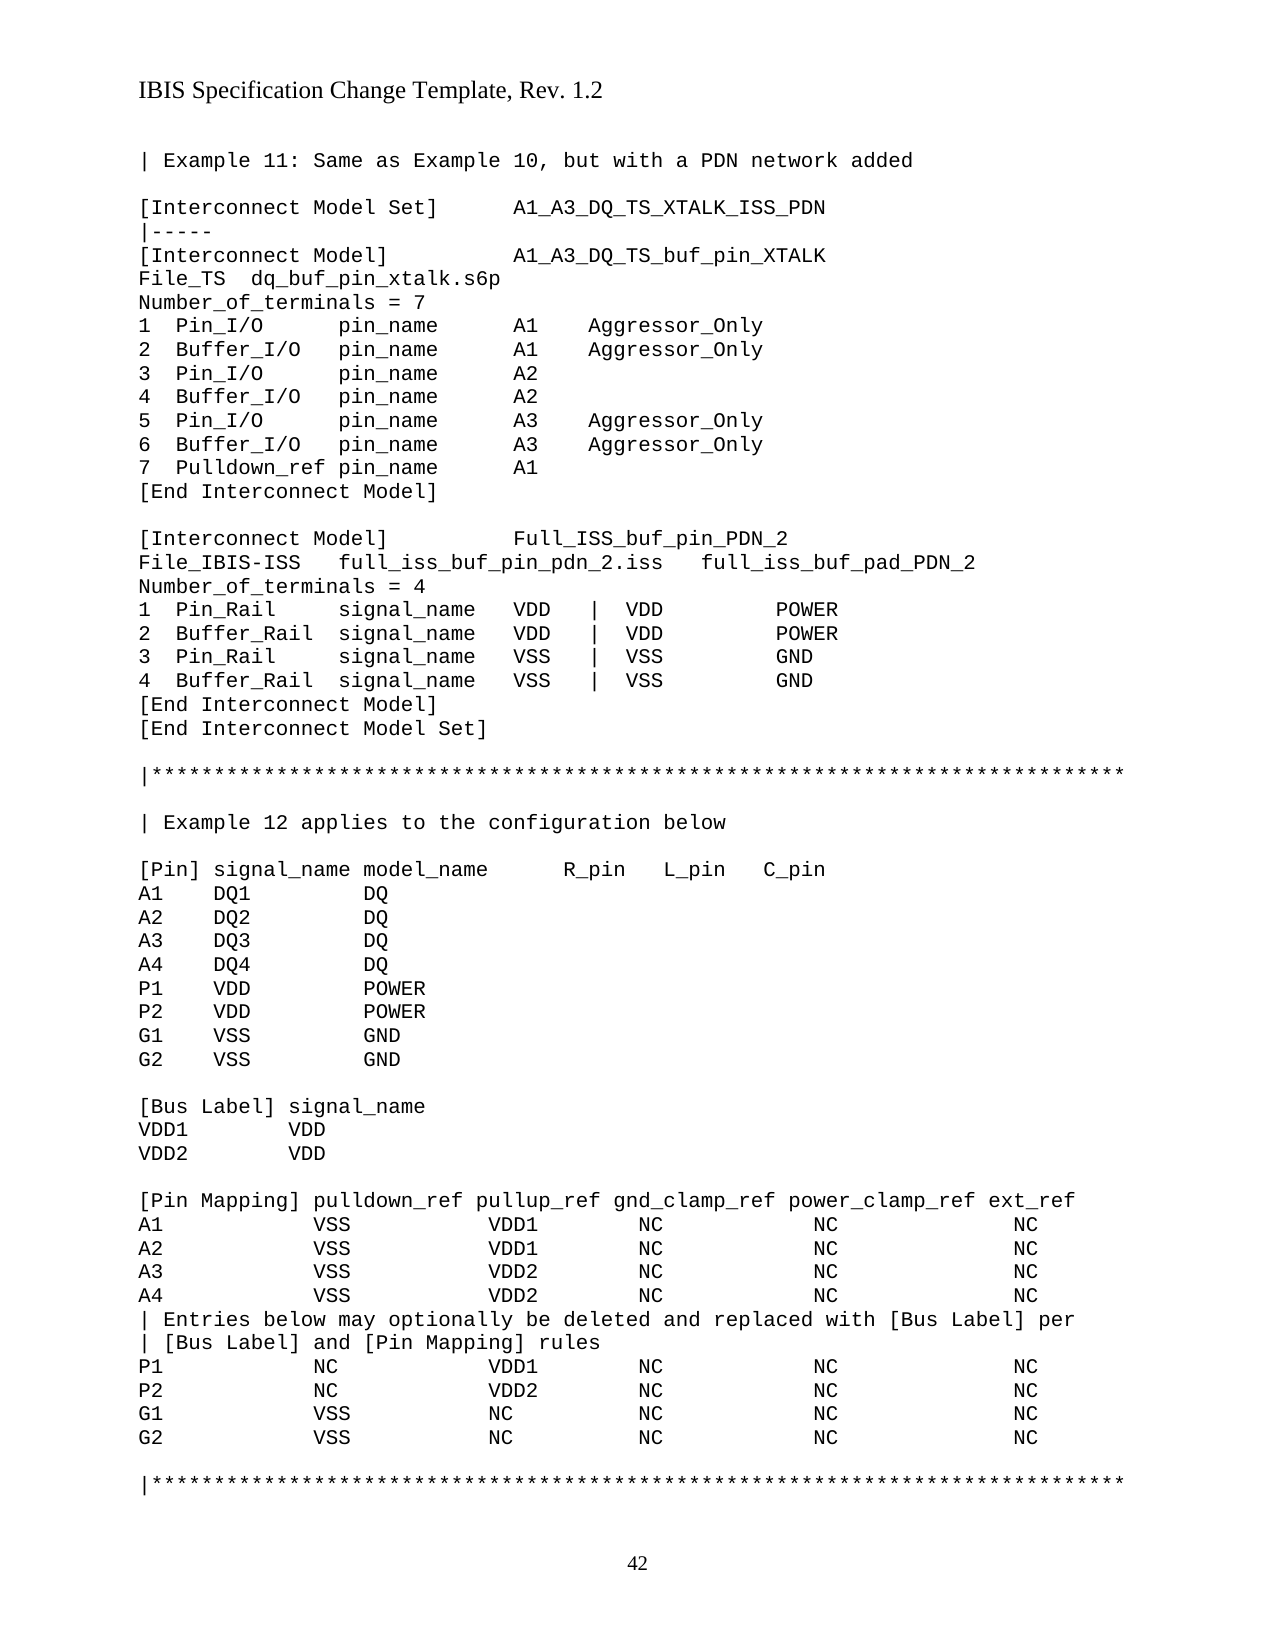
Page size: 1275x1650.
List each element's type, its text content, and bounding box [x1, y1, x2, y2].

text G2 VSS NC NC NC NC [138, 1427, 1137, 1451]
text [Bus Label] signal_name [138, 1096, 1137, 1119]
text 6 Buffer_I/O pin_name A3 Aggressor_Only [138, 434, 1137, 457]
text 1 Pin_I/O pin_name A1 Aggressor_Only [138, 316, 1137, 339]
text A2 DQ2 DQ [138, 907, 1137, 930]
text 2 Buffer_I/O pin_name A1 Aggressor_Only [138, 339, 1137, 363]
text G1 VSS NC NC NC NC [138, 1403, 1137, 1427]
text [Interconnect Model] Full_ISS_buf_pin_PDN_2 [138, 528, 1137, 552]
text | Example 12 applies to the configuration below [138, 812, 1137, 836]
text VDD1 VDD [138, 1119, 1137, 1143]
text P1 NC VDD1 NC NC NC [138, 1356, 1137, 1379]
text 3 Pin_Rail signal_name VSS | VSS GND [138, 647, 1137, 670]
text [Interconnect Model] A1_A3_DQ_TS_buf_pin_XTALK [138, 244, 1137, 268]
text 7 Pulldown_ref pin_name A1 [138, 457, 1137, 481]
text | [Bus Label] and [Pin Mapping] rules [138, 1332, 1137, 1356]
text File_TS dq_buf_pin_xtalk.s6p [138, 268, 1137, 292]
text 4 Buffer_I/O pin_name A2 [138, 386, 1137, 410]
text VDD2 VDD [138, 1143, 1137, 1167]
text 5 Pin_I/O pin_name A3 Aggressor_Only [138, 410, 1137, 434]
text 1 Pin_Rail signal_name VDD | VDD POWER [138, 599, 1137, 623]
text A4 VSS VDD2 NC NC NC [138, 1285, 1137, 1309]
text A3 VSS VDD2 NC NC NC [138, 1261, 1137, 1285]
text | Entries below may optionally be deleted and replaced with [Bus Label] per [138, 1309, 1137, 1332]
text A1 DQ1 DQ [138, 883, 1137, 907]
text |****************************************************************************** [138, 1474, 1137, 1498]
text |----- [138, 221, 1137, 244]
text |****************************************************************************** [138, 765, 1137, 788]
text 4 Buffer_Rail signal_name VSS | VSS GND [138, 670, 1137, 694]
text A2 VSS VDD1 NC NC NC [138, 1238, 1137, 1261]
text [Interconnect Model Set] A1_A3_DQ_TS_XTALK_ISS_PDN [138, 197, 1137, 221]
text [End Interconnect Model Set] [138, 717, 1137, 741]
text [Pin] signal_name model_name R_pin L_pin C_pin [138, 859, 1137, 883]
text P2 NC VDD2 NC NC NC [138, 1379, 1137, 1403]
text [Pin Mapping] pulldown_ref pullup_ref gnd_clamp_ref power_clamp_ref ext_ref [138, 1190, 1137, 1214]
text [End Interconnect Model] [138, 694, 1137, 717]
text 3 Pin_I/O pin_name A2 [138, 363, 1137, 386]
text P1 VDD POWER [138, 978, 1137, 1001]
text G2 VSS GND [138, 1048, 1137, 1072]
text 2 Buffer_Rail signal_name VDD | VDD POWER [138, 623, 1137, 647]
text [End Interconnect Model] [138, 481, 1137, 505]
text A3 DQ3 DQ [138, 930, 1137, 954]
text A4 DQ4 DQ [138, 954, 1137, 978]
text P2 VDD POWER [138, 1001, 1137, 1025]
text Number_of_terminals = 7 [138, 292, 1137, 316]
text G1 VSS GND [138, 1025, 1137, 1048]
text File_IBIS-ISS full_iss_buf_pin_pdn_2.iss full_iss_buf_pad_PDN_2 [138, 552, 1137, 576]
text | Example 11: Same as Example 10, but with a PDN network added [138, 150, 1137, 174]
text Number_of_terminals = 4 [138, 576, 1137, 599]
text A1 VSS VDD1 NC NC NC [138, 1214, 1137, 1238]
